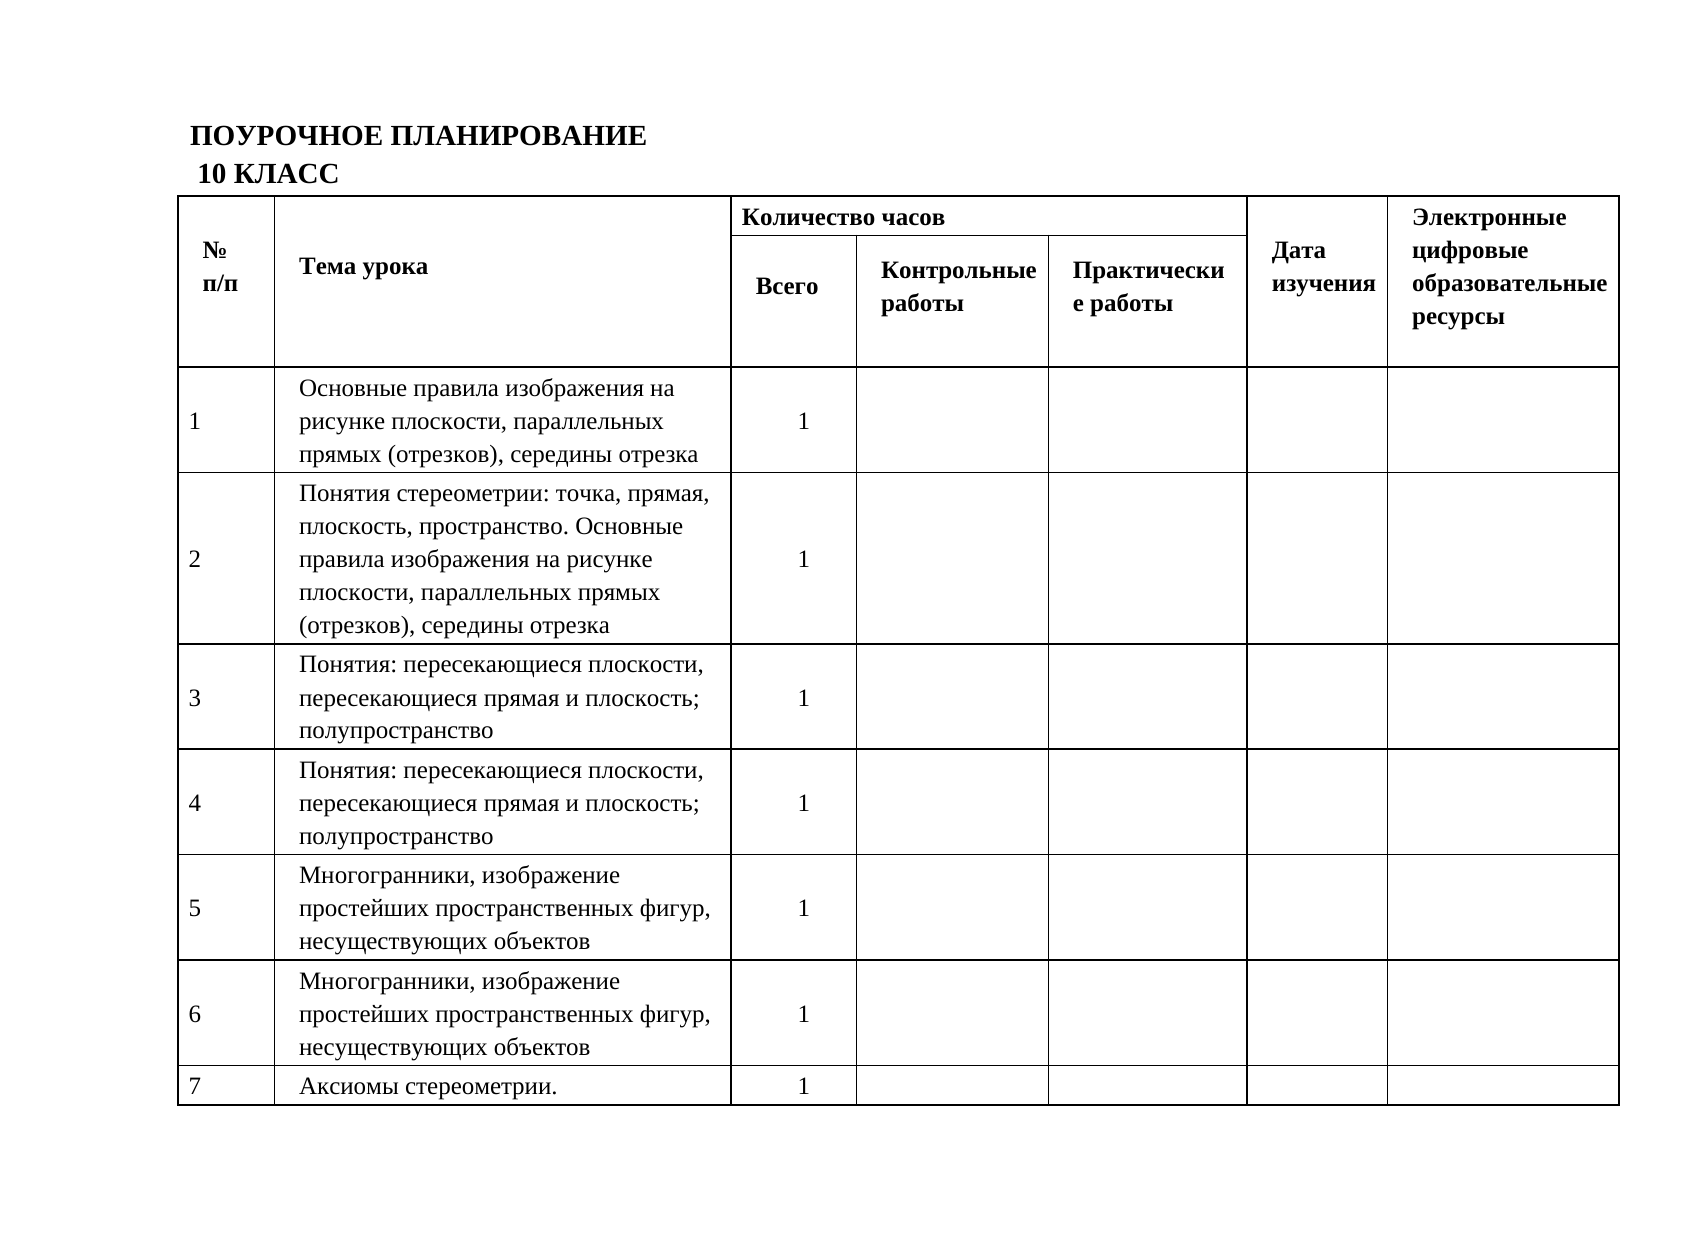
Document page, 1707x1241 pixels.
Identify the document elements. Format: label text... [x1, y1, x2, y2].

table_cell [1248, 473, 1387, 643]
table_cell [1248, 855, 1387, 959]
table_header № п/п [179, 197, 274, 366]
table_cell [857, 855, 1048, 959]
table_cell Понятия стереометрии: точка, прямая, плоскость, пространство. Основные правила изображения на рисунке плоскости, параллельных прямых (отрезков), середины отрезка [275, 473, 730, 643]
table_cell [857, 645, 1048, 748]
table_cell 1 [732, 855, 856, 959]
table_cell 2 [179, 473, 274, 643]
table_cell [1248, 1066, 1387, 1104]
table_cell [1388, 473, 1618, 643]
table_cell [1388, 855, 1618, 959]
table_cell 3 [179, 645, 274, 748]
table_cell Понятия: пересекающиеся плоскости, пересекающиеся прямая и плоскость; полупространство [275, 645, 730, 748]
table_cell 6 [179, 961, 274, 1064]
table_cell Практические работы [1049, 236, 1246, 366]
table_cell 1 [732, 750, 856, 854]
table_cell [1388, 961, 1618, 1064]
table_header Количество часов [732, 197, 1246, 234]
table_cell Аксиомы стереометрии. [275, 1066, 730, 1104]
table_cell [857, 473, 1048, 643]
table_header Дата изучения [1248, 197, 1387, 366]
table_cell [1388, 750, 1618, 854]
table_cell [1248, 750, 1387, 854]
text ПОУРОЧНОЕ ПЛАНИРОВАНИЕ [190, 118, 1618, 152]
table_cell 5 [179, 855, 274, 959]
table_cell [1388, 1066, 1618, 1104]
table_cell 1 [732, 368, 856, 471]
table_cell Многогранники, изображение простейших пространственных фигур, несуществующих объектов [275, 961, 730, 1064]
table_cell Многогранники, изображение простейших пространственных фигур, несуществующих объектов [275, 855, 730, 959]
table_cell Всего [732, 236, 856, 366]
table_cell [1049, 368, 1246, 471]
table_cell [1049, 855, 1246, 959]
table_cell 1 [732, 645, 856, 748]
table_cell Контрольные работы [857, 236, 1048, 366]
text 10 КЛАСС [190, 157, 1618, 190]
table_cell [1049, 645, 1246, 748]
table_cell 1 [732, 1066, 856, 1104]
table_cell 1 [732, 473, 856, 643]
table_cell 7 [179, 1066, 274, 1104]
table_header Тема урока [275, 197, 730, 366]
table_cell 4 [179, 750, 274, 854]
table_cell [1248, 368, 1387, 471]
table_cell [1388, 368, 1618, 471]
table_cell [1049, 473, 1246, 643]
table_cell [1049, 750, 1246, 854]
table_cell [1049, 961, 1246, 1064]
table_cell [857, 961, 1048, 1064]
table_cell [1049, 1066, 1246, 1104]
table_cell [1248, 645, 1387, 748]
table_cell Понятия: пересекающиеся плоскости, пересекающиеся прямая и плоскость; полупространство [275, 750, 730, 854]
table_cell [857, 1066, 1048, 1104]
table_header Электронные цифровые образовательные ресурсы [1388, 197, 1618, 366]
table_cell Основные правила изображения на рисунке плоскости, параллельных прямых (отрезков), середины отрезка [275, 368, 730, 471]
table_cell [1248, 961, 1387, 1064]
table_cell [857, 368, 1048, 471]
table_cell [857, 750, 1048, 854]
table_cell 1 [732, 961, 856, 1064]
table_cell [1388, 645, 1618, 748]
table_cell 1 [179, 368, 274, 471]
